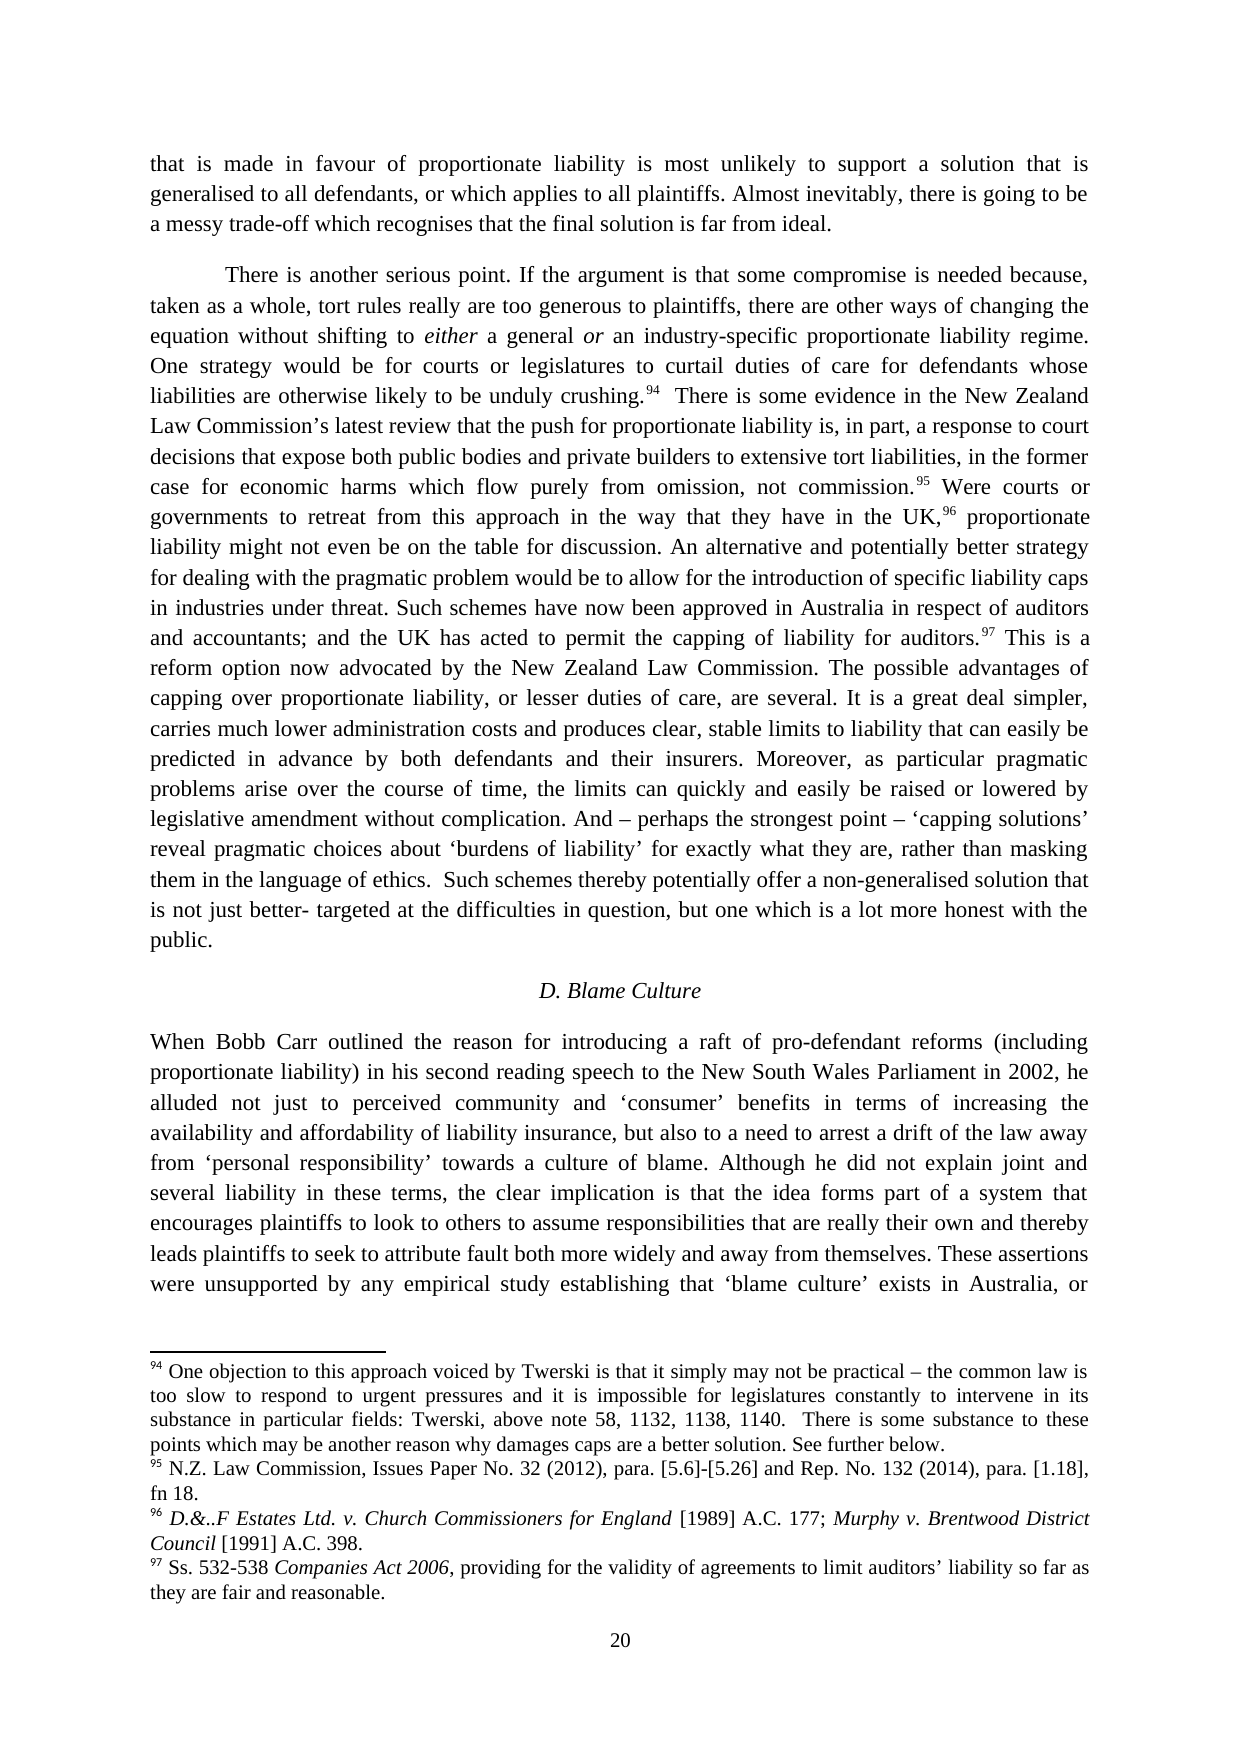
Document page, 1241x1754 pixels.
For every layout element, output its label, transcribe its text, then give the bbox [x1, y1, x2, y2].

text D. Blame Culture [150, 977, 1090, 1003]
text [150, 1028, 1090, 1296]
text There is another serious point. If the argument is that some compromise is needed because, taken as a whole, tort rules really are too generous to plaintiffs, there are other ways of changing the equation without shifting to either a general or an industry-specific proportionate liability regime. One strategy would be for courts or legislatures to curtail duties of care for defendants whose liabilities are otherwise likely to be unduly crushing. There is some evidence in the New Zealand Law Commission’s latest review that the push for proportionate liability is, in part, a response to court decisions that expose both public bodies and private builders to extensive tort liabilities, in the former case for economic harms which flow purely from omission, not commission. Were courts or governments to retreat from this approach in the way that they have in the UK, proportionate liability might not even be on the table for discussion. An alternative and potentially better strategy for dealing with the pragmatic problem would be to allow for the introduction of specific liability caps in industries under threat. Such schemes have now been approved in Australia in respect of auditors and accountants; and the UK has acted to permit the capping of liability for auditors. This is a reform option now advocated by the New Zealand Law Commission. The possible advantages of capping over proportionate liability, or lesser duties of care, are several. It is a great deal simpler, carries much lower administration costs and produces clear, stable limits to liability that can easily be predicted in advance by both defendants and their insurers. Moreover, as particular pragmatic problems arise over the course of time, the limits can quickly and easily be raised or lowered by legislative amendment without complication. And – perhaps the strongest point – ‘capping solutions’ reveal pragmatic choices about ‘burdens of liability’ for exactly what they are, rather than masking them in the language of ethics. Such schemes thereby potentially offer a non-generalised solution that is not just better- targeted at the difficulties in question, but one which is a lot more honest with the public. [150, 261, 1090, 952]
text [150, 150, 1090, 237]
